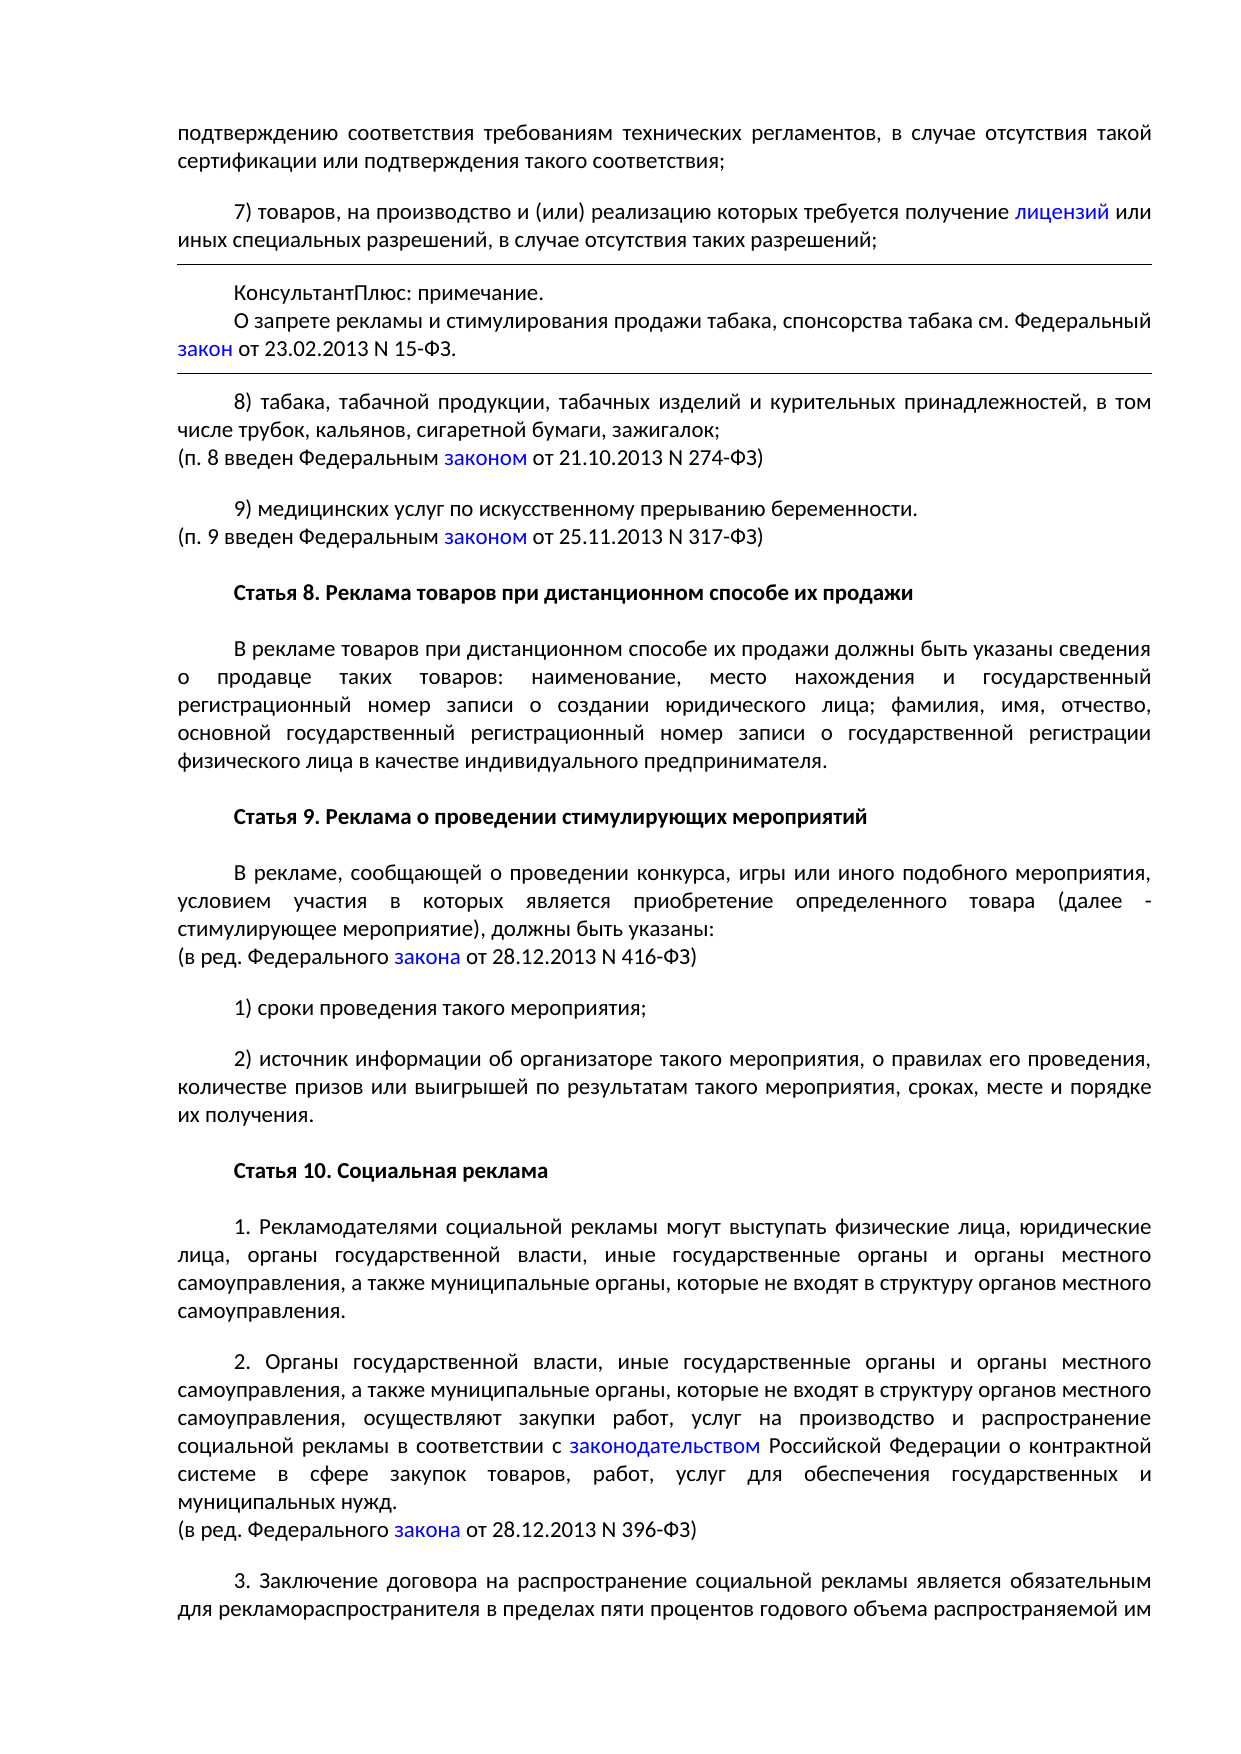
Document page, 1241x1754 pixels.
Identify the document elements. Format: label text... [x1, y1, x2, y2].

text (в ред. Федерального закона от 28.12.2013 N 396-ФЗ) [177, 1515, 1152, 1543]
title Статья 10. Социальная реклама [177, 1156, 1152, 1184]
text КонсультантПлюс: примечание. [177, 278, 1152, 306]
text 1) сроки проведения такого мероприятия; [177, 993, 1152, 1021]
text (п. 9 введен Федеральным законом от 25.11.2013 N 317-ФЗ) [177, 522, 1152, 550]
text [177, 118, 1152, 174]
text (в ред. Федерального закона от 28.12.2013 N 416-ФЗ) [177, 942, 1152, 970]
text О запрете рекламы и стимулирования продажи табака, спонсорства табака см. Федеральный закон от 23.02.2013 N 15-ФЗ. [177, 306, 1152, 362]
title Статья 8. Реклама товаров при дистанционном способе их продажи [177, 578, 1152, 606]
text В рекламе, сообщающей о проведении конкурса, игры или иного подобного мероприятия, условием участия в которых является приобретение определенного товара (далее - стимулирующее мероприятие), должны быть указаны: [177, 858, 1152, 942]
text 9) медицинских услуг по искусственному прерыванию беременности. [177, 494, 1152, 522]
text 7) товаров, на производство и (или) реализацию которых требуется получение лицензий или иных специальных разрешений, в случае отсутствия таких разрешений; [177, 197, 1152, 253]
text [177, 1566, 1152, 1622]
title Статья 9. Реклама о проведении стимулирующих мероприятий [177, 802, 1152, 830]
text 8) табака, табачной продукции, табачных изделий и курительных принадлежностей, в том числе трубок, кальянов, сигаретной бумаги, зажигалок; [177, 387, 1152, 443]
text (п. 8 введен Федеральным законом от 21.10.2013 N 274-ФЗ) [177, 443, 1152, 471]
text В рекламе товаров при дистанционном способе их продажи должны быть указаны сведения о продавце таких товаров: наименование, место нахождения и государственный регистрационный номер записи о создании юридического лица; фамилия, имя, отчество, основной государственный регистрационный номер записи о государственной регистрации физического лица в качестве индивидуального предпринимателя. [177, 634, 1152, 774]
text 1. Рекламодателями социальной рекламы могут выступать физические лица, юридические лица, органы государственной власти, иные государственные органы и органы местного самоуправления, а также муниципальные органы, которые не входят в структуру органов местного самоуправления. [177, 1212, 1152, 1324]
text 2. Органы государственной власти, иные государственные органы и органы местного самоуправления, а также муниципальные органы, которые не входят в структуру органов местного самоуправления, осуществляют закупки работ, услуг на производство и распространение социальной рекламы в соответствии с законодательством Российской Федерации о контрактной системе в сфере закупок товаров, работ, услуг для обеспечения государственных и муниципальных нужд. [177, 1347, 1152, 1515]
text 2) источник информации об организаторе такого мероприятия, о правилах его проведения, количестве призов или выигрышей по результатам такого мероприятия, сроках, месте и порядке их получения. [177, 1044, 1152, 1128]
